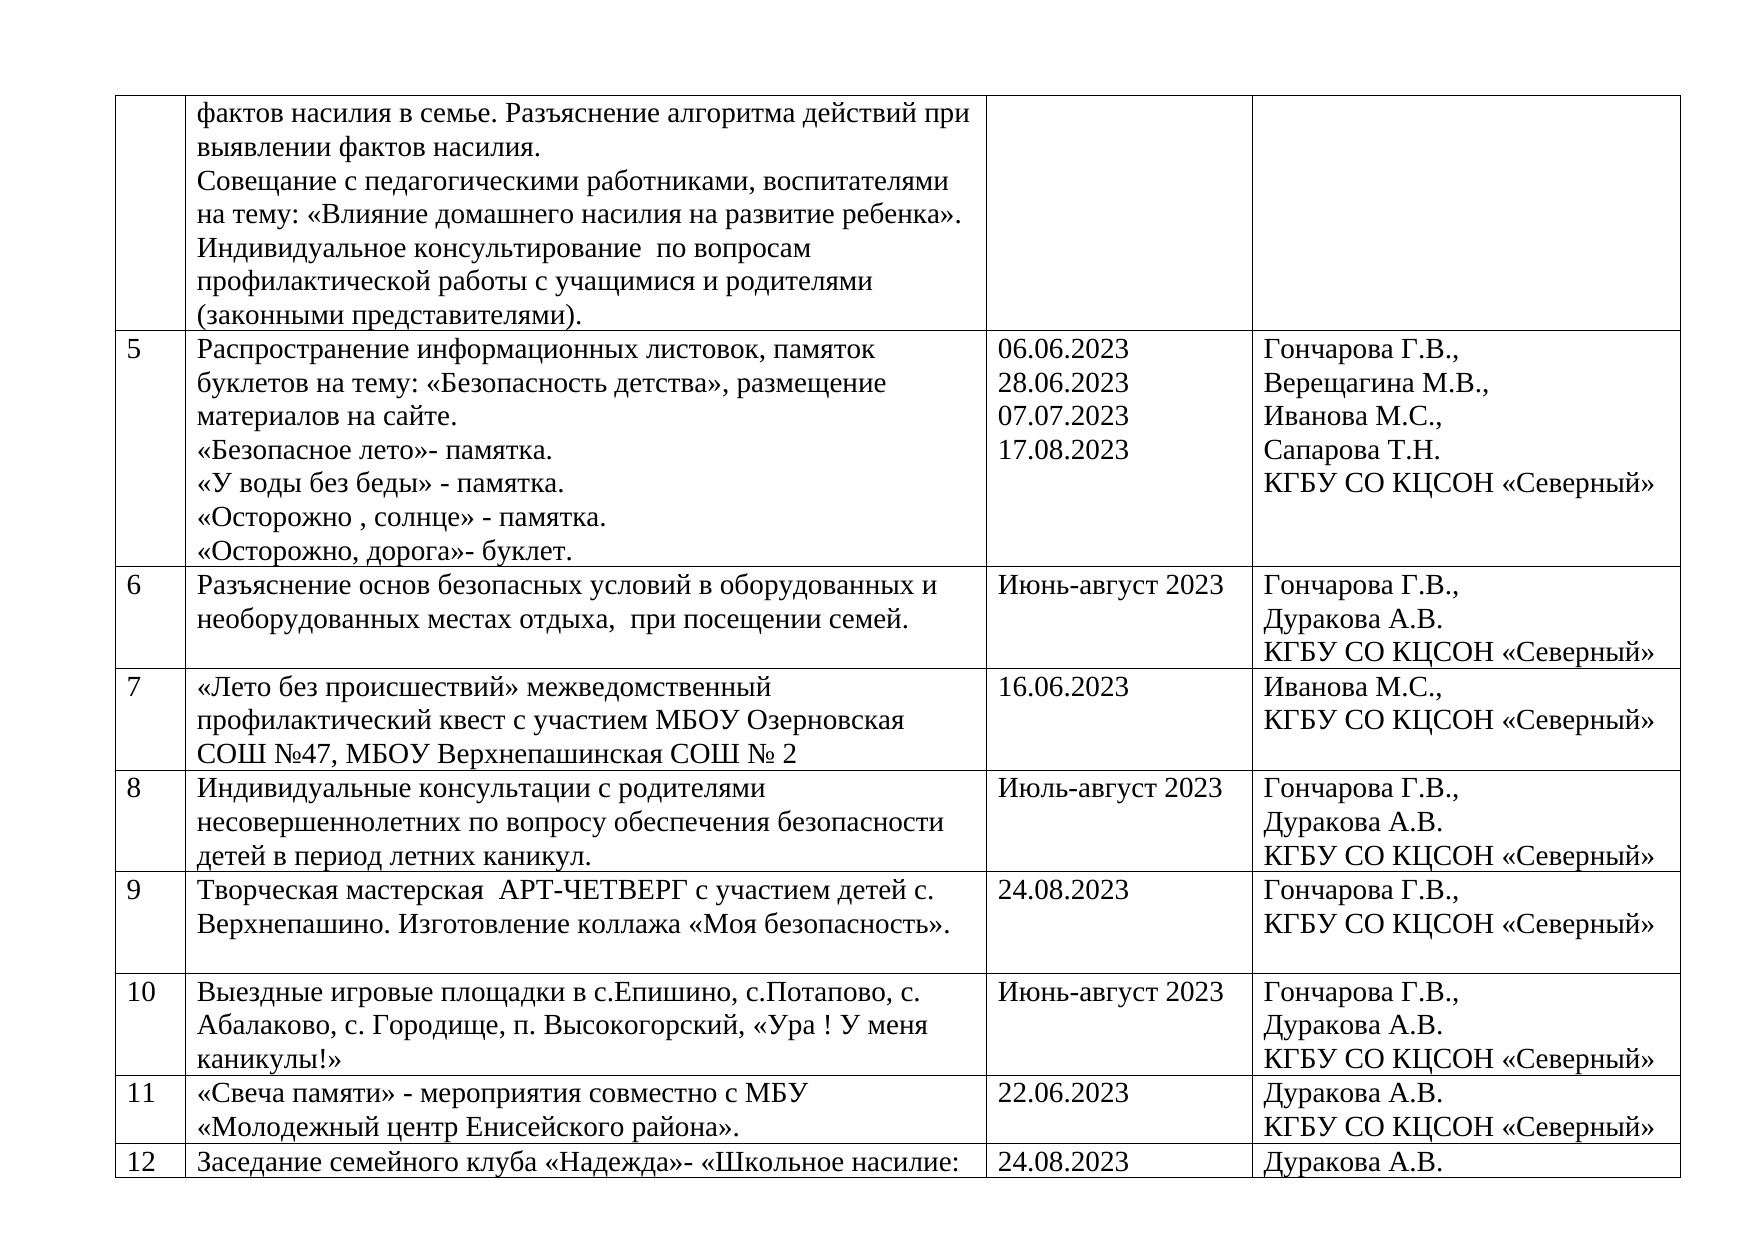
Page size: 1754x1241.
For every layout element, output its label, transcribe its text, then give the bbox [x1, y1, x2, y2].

table_cell Распространение информационных листовок, памяток буклетов на тему: «Безопасность детства», размещение материалов на сайте. «Безопасное лето»- памятка. «У воды без беды» - памятка. «Осторожно , солнце» - памятка. «Осторожно, дорога»- буклет. [186, 331, 986, 566]
table_cell 16.06.2023 [987, 669, 1252, 769]
table_cell Гончарова Г.В., Дуракова А.В. КГБУ СО КЦСОН «Северный» [1253, 771, 1680, 871]
table_cell 5 [116, 331, 185, 566]
table_cell 6 [116, 567, 185, 668]
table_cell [1253, 96, 1680, 330]
table_cell 8 [116, 771, 185, 871]
table_cell 9 [116, 872, 185, 973]
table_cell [1253, 1144, 1680, 1177]
table_cell 4 [116, 96, 185, 330]
table_cell Июль-август 2023 [987, 771, 1252, 871]
table_cell Выездные игровые площадки в с.Епишино, с.Потапово, с. Абалаково, с. Городище, п. Высокогорский, «Ура ! У меня каникулы!» [186, 974, 986, 1074]
table_cell Июнь-август 2023 [987, 974, 1252, 1074]
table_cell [186, 1144, 986, 1177]
table_cell «Свеча памяти» - мероприятия совместно с МБУ «Молодежный центр Енисейского района». [186, 1076, 986, 1143]
table_cell Гончарова Г.В., Верещагина М.В., Иванова М.С., Сапарова Т.Н. КГБУ СО КЦСОН «Северный» [1253, 331, 1680, 566]
table_cell 12 [116, 1144, 185, 1177]
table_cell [987, 96, 1252, 330]
table_cell 06.06.2023 28.06.2023 07.07.2023 17.08.2023 [987, 331, 1252, 566]
table_cell Гончарова Г.В., Дуракова А.В. КГБУ СО КЦСОН «Северный» [1253, 567, 1680, 668]
table_cell 24.08.2023 [987, 1144, 1252, 1177]
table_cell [186, 96, 986, 330]
table_cell Разъяснение основ безопасных условий в оборудованных и необорудованных местах отдыха, при посещении семей. [186, 567, 986, 668]
table_cell Гончарова Г.В., КГБУ СО КЦСОН «Северный» [1253, 872, 1680, 973]
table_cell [1253, 1076, 1680, 1143]
table_cell 7 [116, 669, 185, 769]
table_cell 11 [116, 1076, 185, 1143]
table_cell Иванова М.С., КГБУ СО КЦСОН «Северный» [1253, 669, 1680, 769]
table_cell Индивидуальные консультации с родителями несовершеннолетних по вопросу обеспечения безопасности детей в период летних каникул. [186, 771, 986, 871]
table_cell 22.06.2023 [987, 1076, 1252, 1143]
table_cell Творческая мастерская АРТ-ЧЕТВЕРГ с участием детей с. Верхнепашино. Изготовление коллажа «Моя безопасность». [186, 872, 986, 973]
table_cell Июнь-август 2023 [987, 567, 1252, 668]
table_cell 10 [116, 974, 185, 1074]
table_cell 24.08.2023 [987, 872, 1252, 973]
table_cell «Лето без происшествий» межведомственный профилактический квест с участием МБОУ Озерновская СОШ №47, МБОУ Верхнепашинская СОШ № 2 [186, 669, 986, 769]
table_cell Гончарова Г.В., Дуракова А.В. КГБУ СО КЦСОН «Северный» [1253, 974, 1680, 1074]
